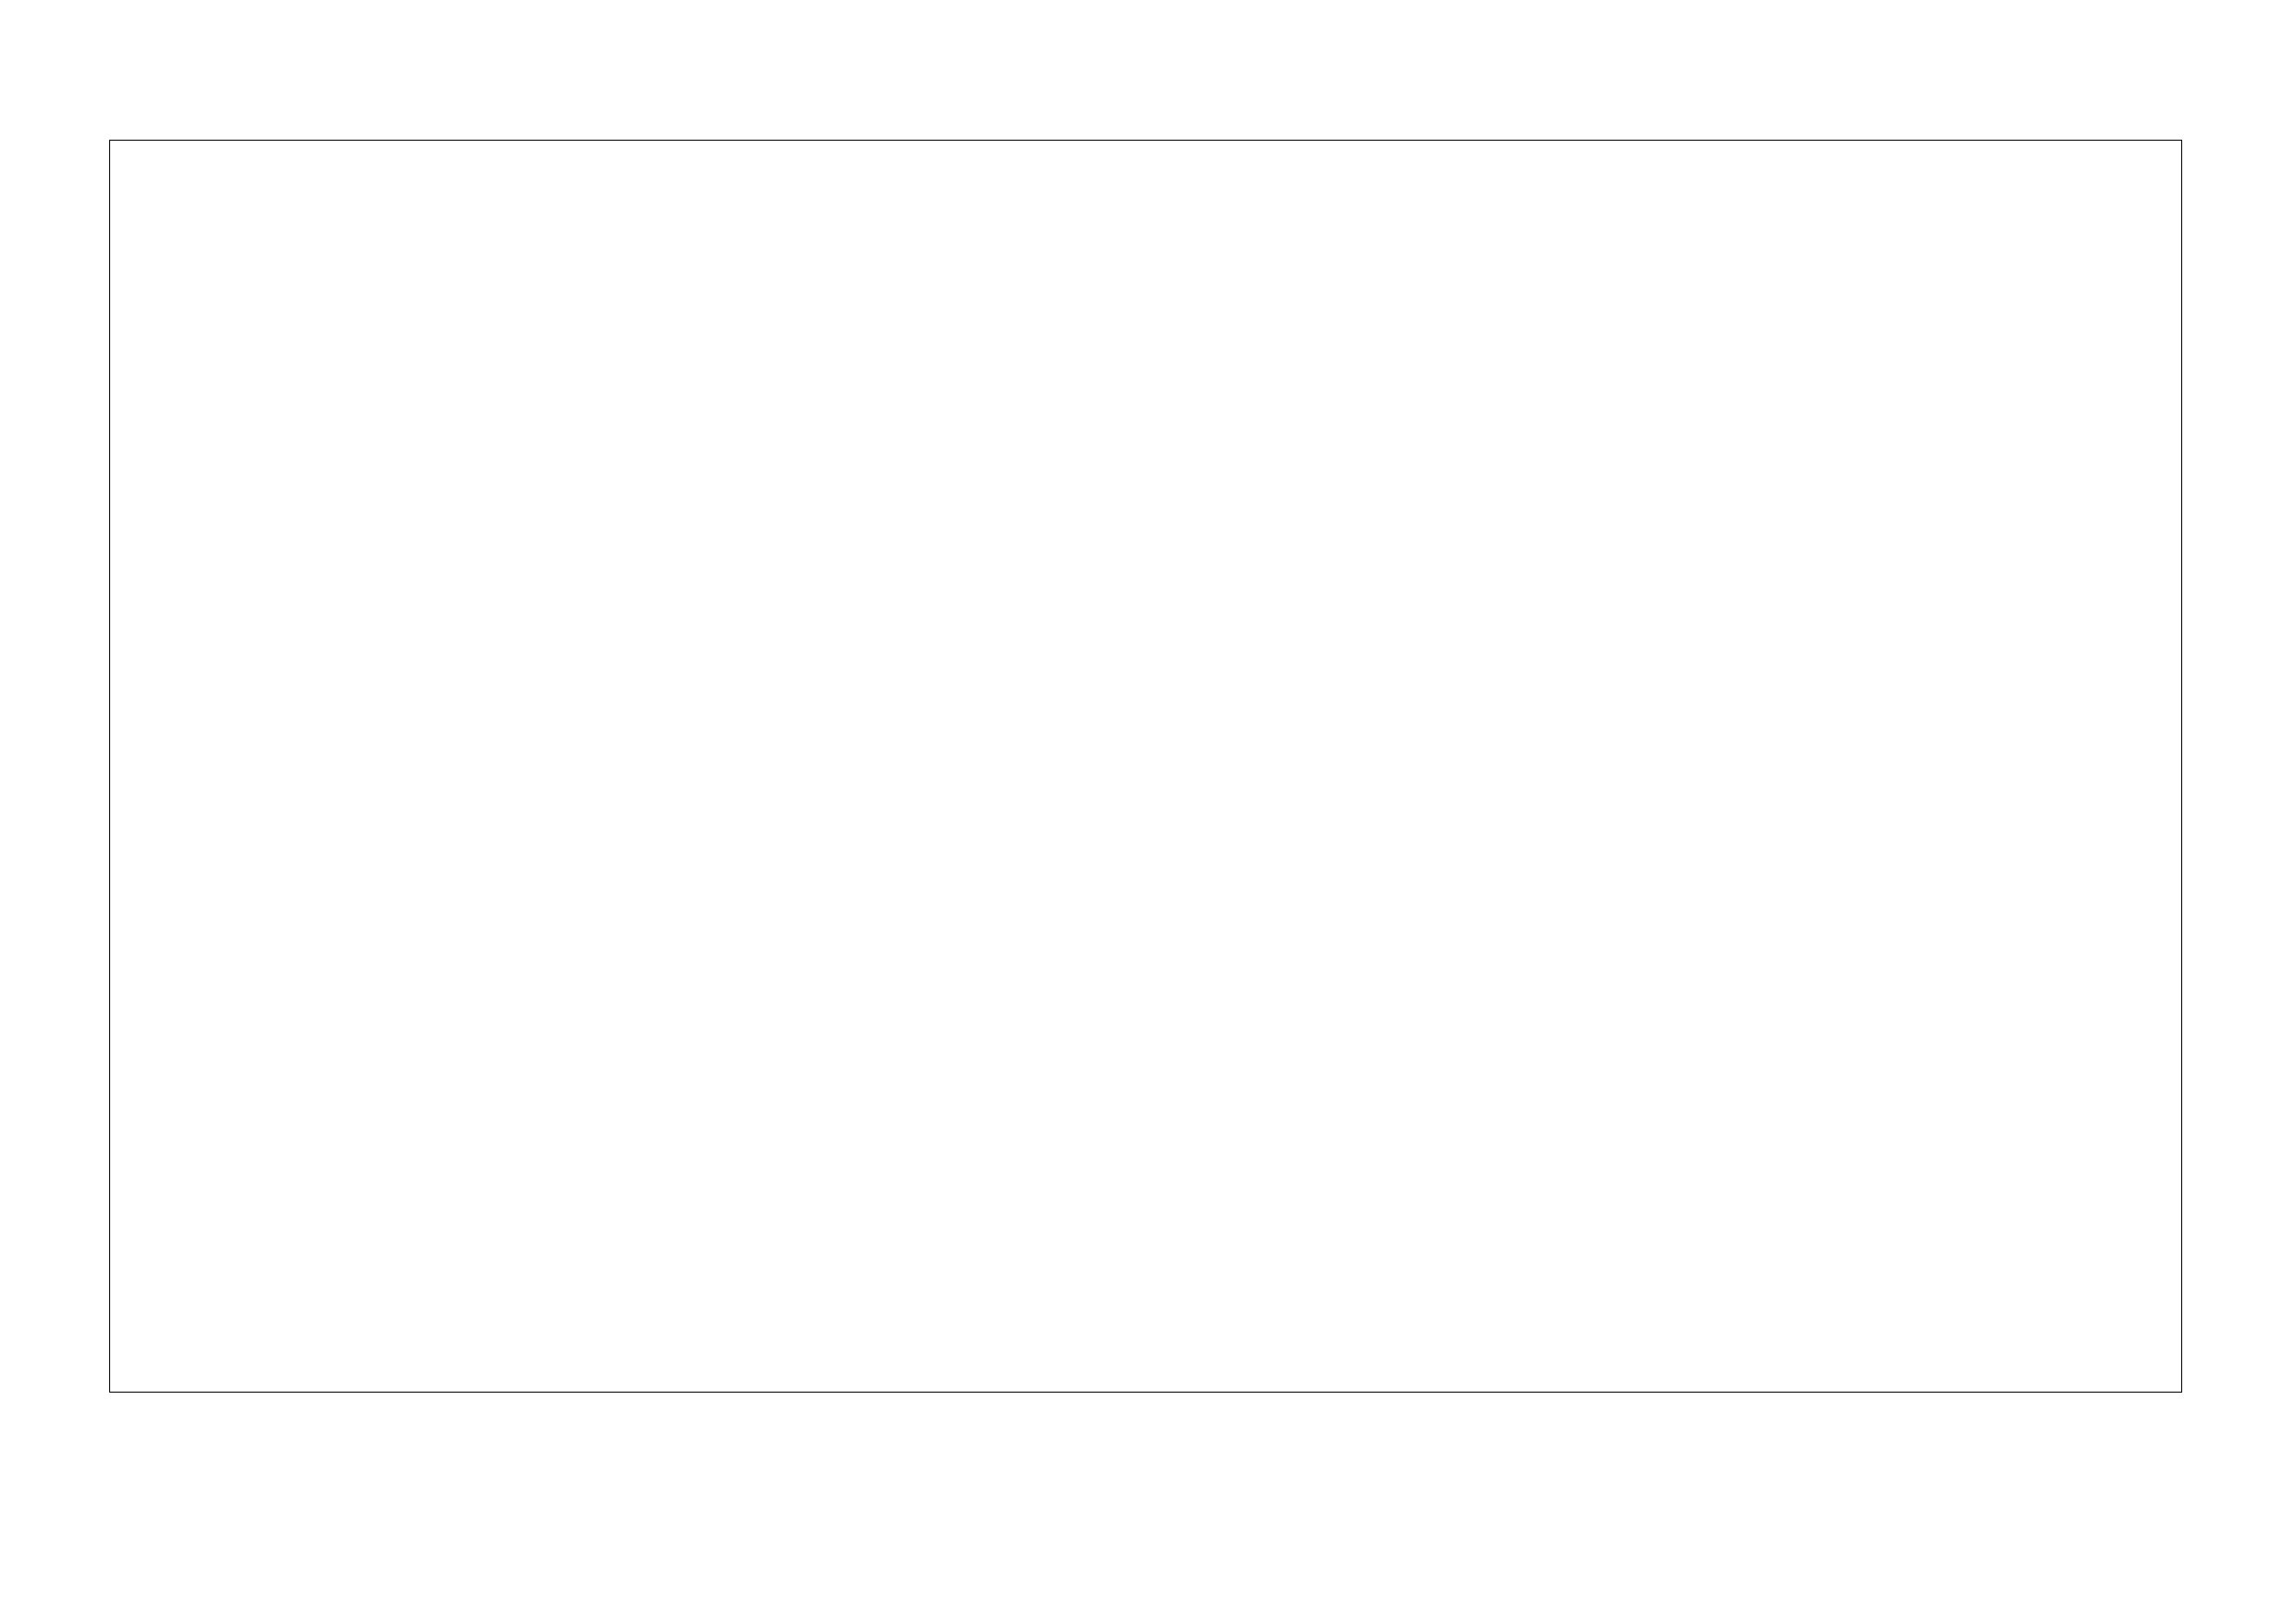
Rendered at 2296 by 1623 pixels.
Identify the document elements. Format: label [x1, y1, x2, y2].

table_cell [110, 141, 2181, 1392]
